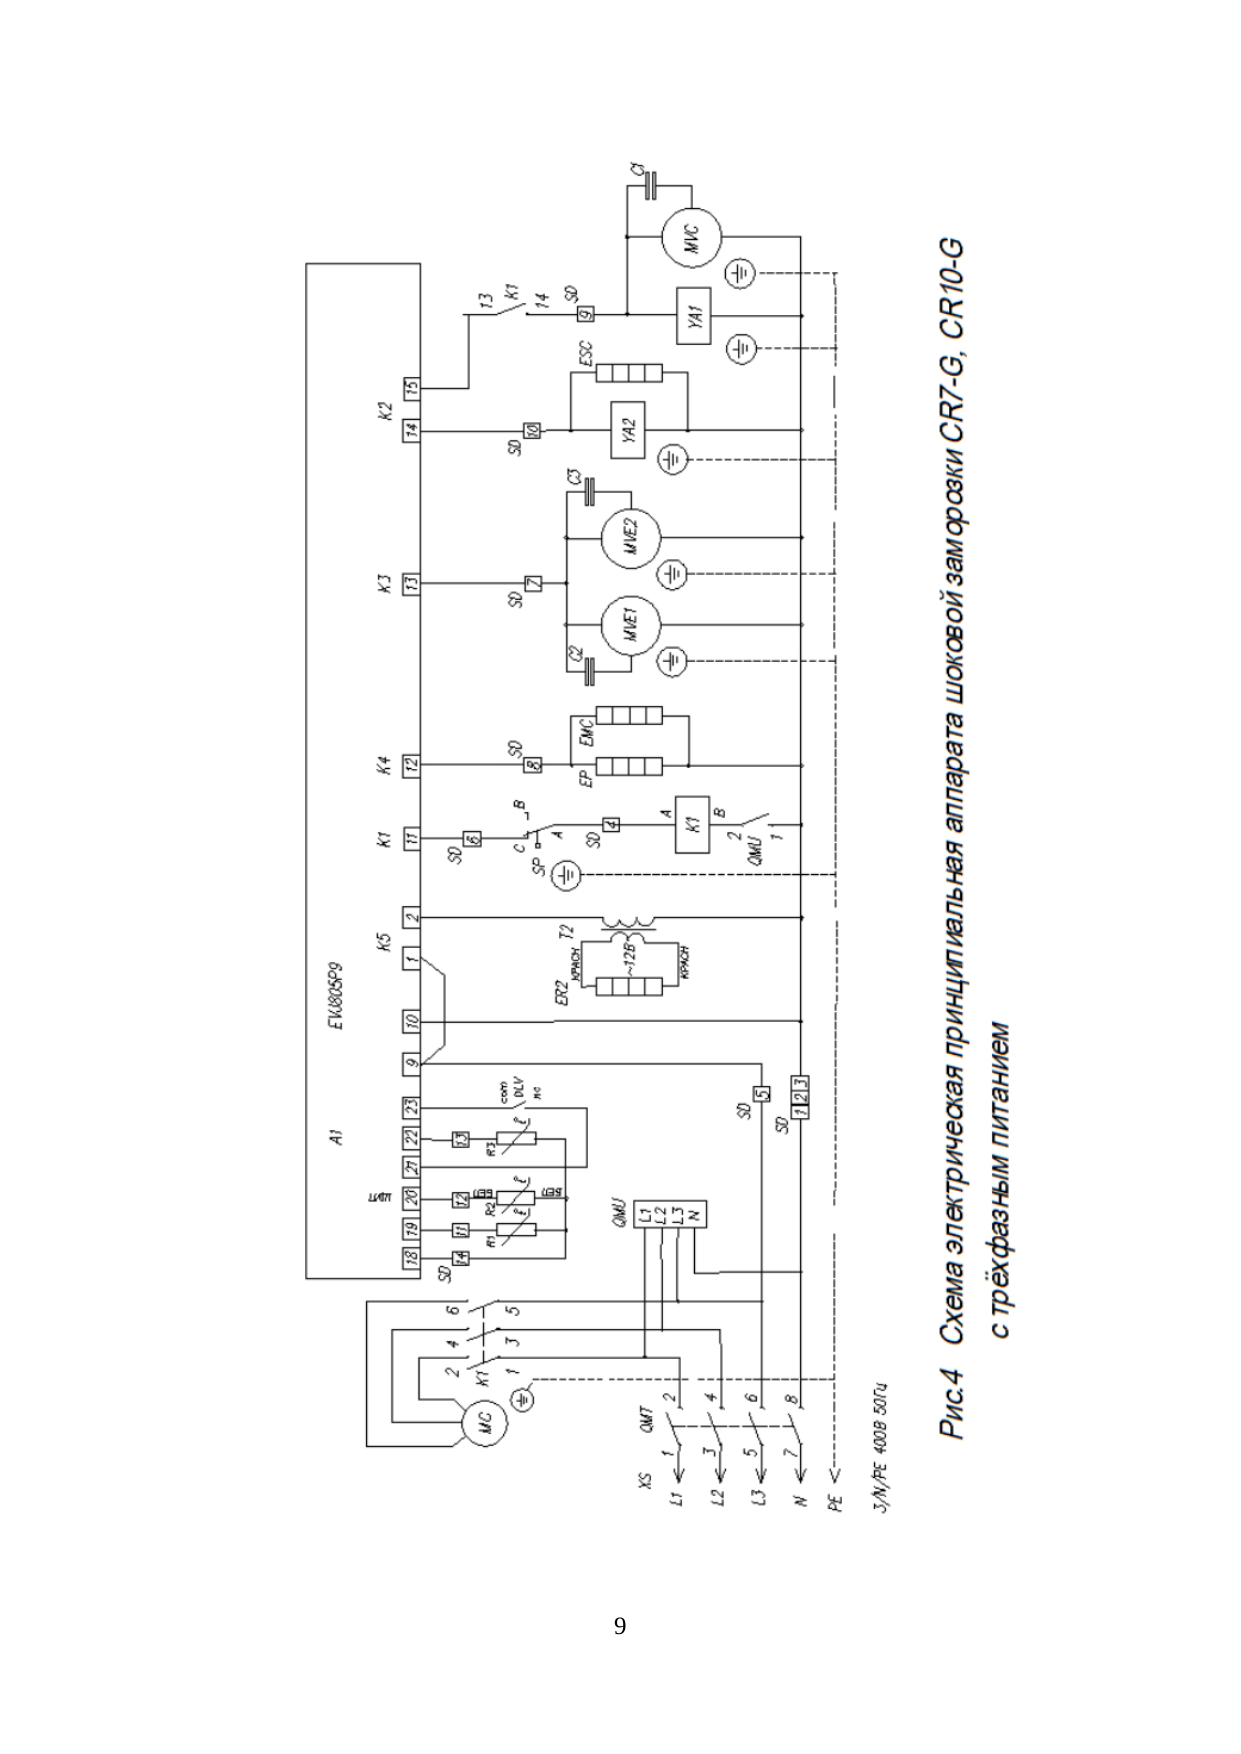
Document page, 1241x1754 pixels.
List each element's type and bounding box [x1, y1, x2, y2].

picture [182, 98, 1138, 1576]
